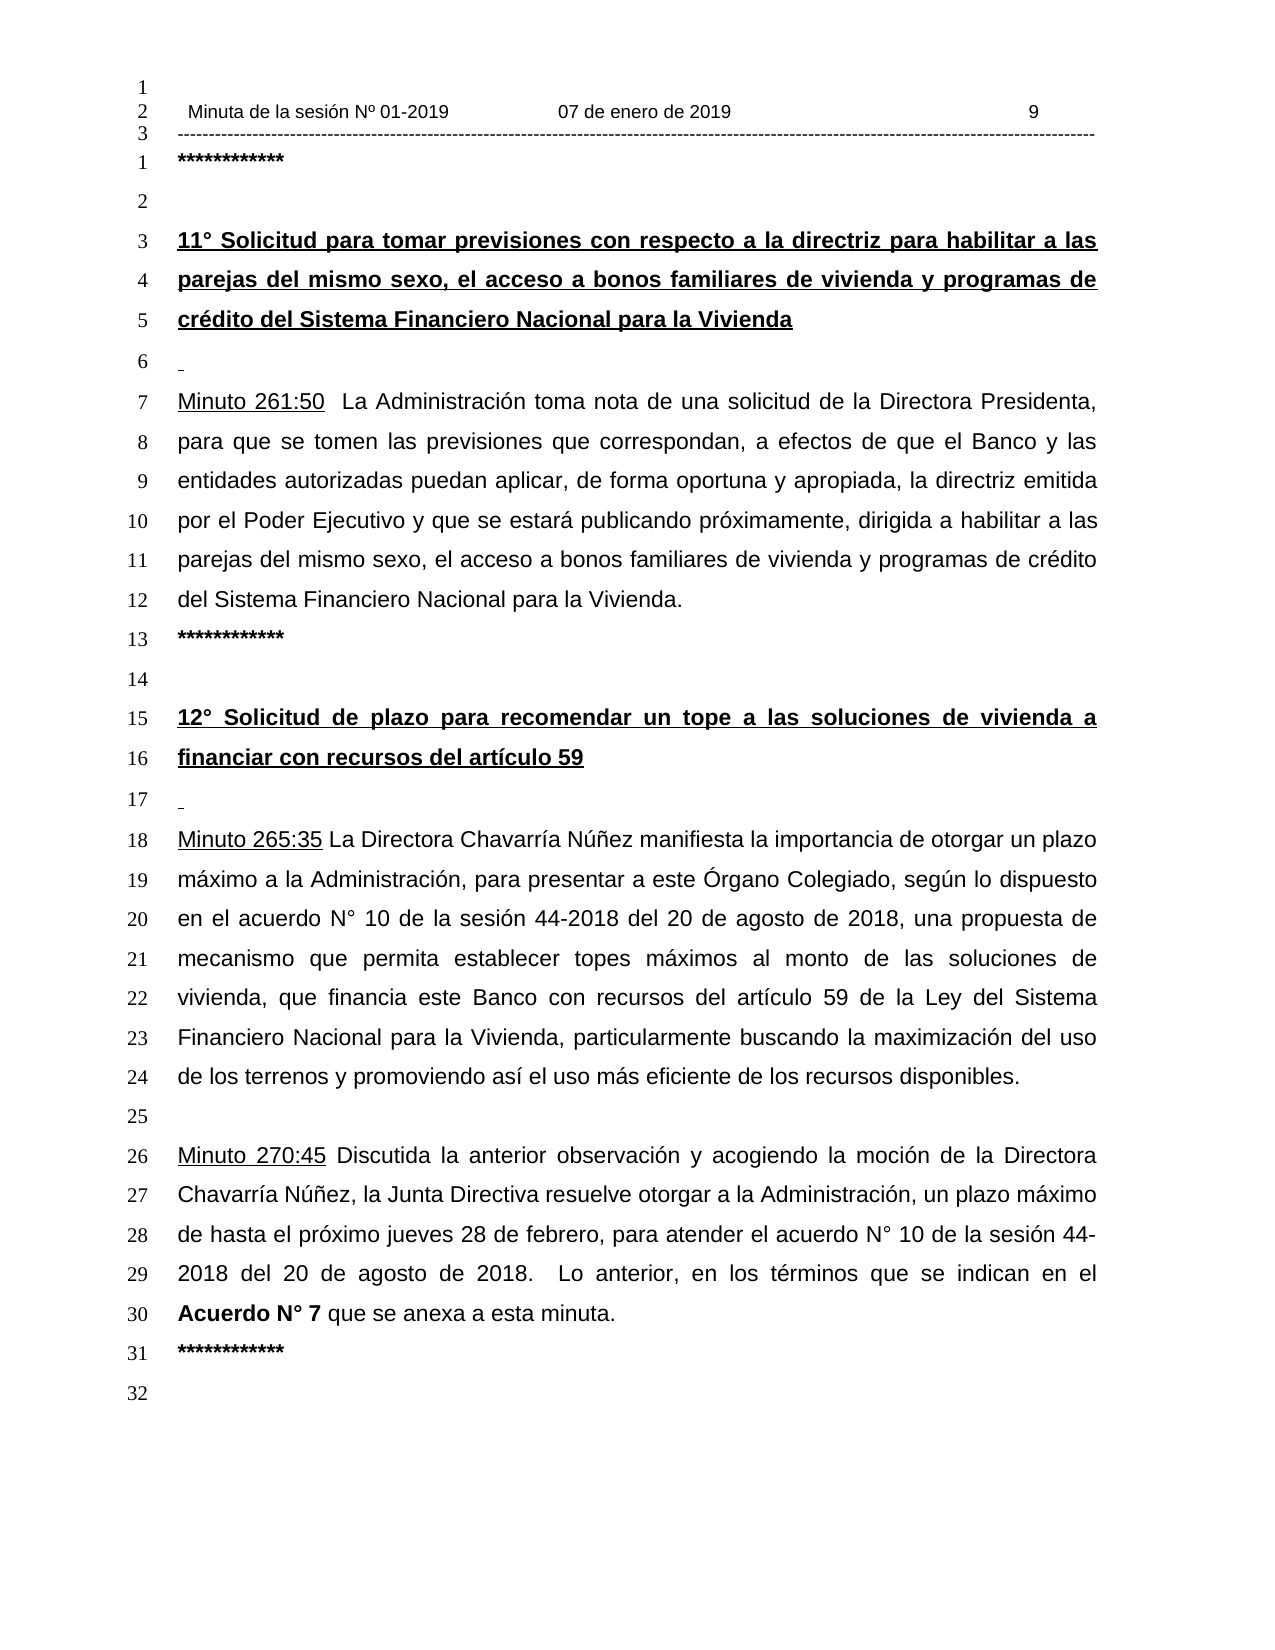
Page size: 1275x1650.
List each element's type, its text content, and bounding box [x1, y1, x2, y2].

text 11° Solicitud para tomar previsiones con respecto a la directriz para habilitar a las parejas del mismo sexo, el acceso a bonos familiares de vivienda y programas de crédito del Sistema Financiero Nacional para la Vivienda [177, 227, 1098, 249]
text Minuto 265:35 La Directora Chavarría Núñez manifiesta la importancia de otorgar un plazo máximo a la Administración, para presentar a este Órgano Colegiado, según lo dispuesto en el acuerdo N° 10 de la sesión 44-2018 del 20 de agosto de 2018, una propuesta de mecanismo que permita establecer topes máximos al monto de las soluciones de vivienda, que financia este Banco con recursos del artículo 59 de la Ley del Sistema Financiero Nacional para la Vivienda, particularmente buscando la maximización del uso de los terrenos y promoviendo así el uso más eficiente de los recursos disponibles. [177, 826, 1098, 1089]
text Minuto 261:50 La Administración toma nota de una solicitud de la Directora Presidenta, para que se tomen las previsiones que correspondan, a efectos de que el Banco y las entidades autorizadas puedan aplicar, de forma oportuna y apropiada, la directriz emitida por el Poder Ejecutivo y que se estará publicando próximamente, dirigida a habilitar a las parejas del mismo sexo, el acceso a bonos familiares de vivienda y programas de crédito del Sistema Financiero Nacional para la Vivienda. [177, 388, 1098, 612]
text Minuto 270:45 Discutida la anterior observación y acogiendo la moción de la Directora Chavarría Núñez, la Junta Directiva resuelve otorgar a la Administración, un plazo máximo de hasta el próximo jueves 28 de febrero, para atender el acuerdo N° 10 de la sesión 44-2018 del 20 de agosto de 2018. Lo anterior, en los términos que se indican en el Acuerdo N° 7 que se anexa a esta minuta. [177, 1142, 1098, 1326]
text ************ [177, 148, 1098, 174]
text ************ [177, 625, 1098, 651]
text 11° Solicitud para tomar previsiones con respecto a la directriz para habilitar a las parejas del mismo sexo, el acceso a bonos familiares de vivienda y programas de crédito del Sistema Financiero Nacional para la Vivienda [177, 251, 1098, 289]
text 12° Solicitud de plazo para recomendar un tope a las soluciones de vivienda a financiar con recursos del artículo 59 [177, 704, 1098, 770]
text 11° Solicitud para tomar previsiones con respecto a la directriz para habilitar a las parejas del mismo sexo, el acceso a bonos familiares de vivienda y programas de crédito del Sistema Financiero Nacional para la Vivienda [177, 290, 1098, 332]
text ************ [177, 1339, 1098, 1366]
